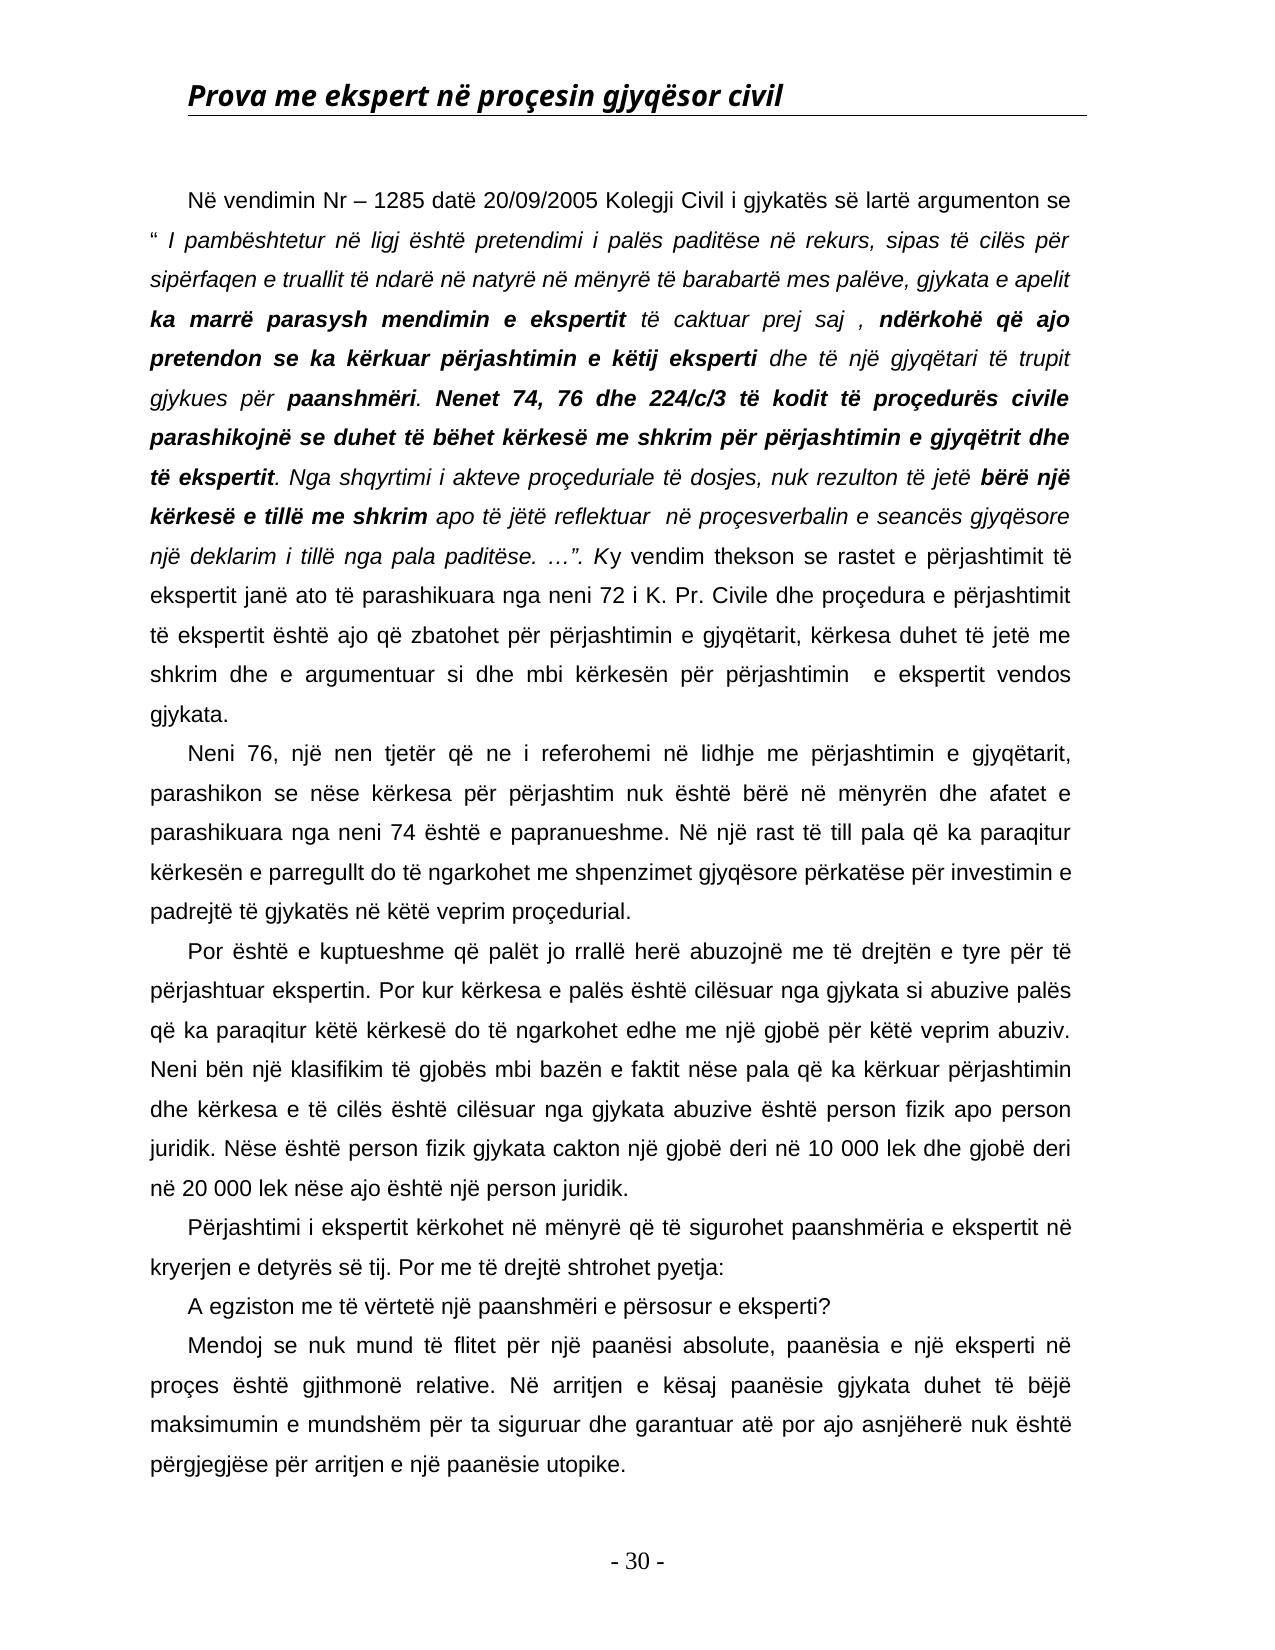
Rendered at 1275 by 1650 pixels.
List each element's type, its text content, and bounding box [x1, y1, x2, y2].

text Mendoj se nuk mund të flitet për një paanësi absolute, paanësia e një eksperti në proçes është gjithmonë relative. Në arritjen e kësaj paanësie gjykata duhet të bëjë maksimumin e mundshëm për ta siguruar dhe garantuar atë por ajo asnjëherë nuk është përgjegjëse për arritjen e një paanësie utopike. [150, 1332, 1072, 1477]
text Por është e kuptueshme që palët jo rrallë herë abuzojnë me të drejtën e tyre për të përjashtuar ekspertin. Por kur kërkesa e palës është cilësuar nga gjykata si abuzive palës që ka paraqitur këtë kërkesë do të ngarkohet edhe me një gjobë për këtë veprim abuziv. Neni bën një klasifikim të gjobës mbi bazën e faktit nëse pala që ka kërkuar përjashtimin dhe kërkesa e të cilës është cilësuar nga gjykata abuzive është person fizik apo person juridik. Nëse është person fizik gjykata cakton një gjobë deri në 10 000 lek dhe gjobë deri në 20 000 lek nëse ajo është një person juridik. [150, 938, 1072, 1201]
text A egziston me të vërtetë një paanshmëri e përsosur e eksperti? [150, 1293, 1072, 1319]
text Neni 76, një nen tjetër që ne i referohemi në lidhje me përjashtimin e gjyqëtarit, parashikon se nëse kërkesa për përjashtim nuk është bërë në mënyrën dhe afatet e parashikuara nga neni 74 është e papranueshme. Në një rast të till pala që ka paraqitur kërkesën e parregullt do të ngarkohet me shpenzimet gjyqësore përkatëse për investimin e padrejtë të gjykatës në këtë veprim proçedurial. [150, 740, 1072, 924]
text Në vendimin Nr – 1285 datë 20/09/2005 Kolegji Civil i gjykatës së lartë argumenton se “ I pambështetur në ligj është pretendimi i palës paditëse në rekurs, sipas të cilës për sipërfaqen e truallit të ndarë në natyrë në mënyrë të barabartë mes palëve, gjykata e apelit ka marrë parasysh mendimin e ekspertit të caktuar prej saj , ndërkohë që ajo pretendon se ka kërkuar përjashtimin e këtij eksperti dhe të një gjyqëtari të trupit gjykues për paanshmëri. Nenet 74, 76 dhe 224/c/3 të kodit të proçedurës civile parashikojnë se duhet të bëhet kërkesë me shkrim për përjashtimin e gjyqëtrit dhe të ekspertit. Nga shqyrtimi i akteve proçeduriale të dosjes, nuk rezulton të jetë bërë një kërkesë e tillë me shkrim apo të jëtë reflektuar në proçesverbalin e seancës gjyqësore një deklarim i tillë nga pala paditëse. …”. Ky vendim thekson se rastet e përjashtimit të ekspertit janë ato të parashikuara nga neni 72 i K. Pr. Civile dhe proçedura e përjashtimit të ekspertit është ajo që zbatohet për përjashtimin e gjyqëtarit, kërkesa duhet të jetë me shkrim dhe e argumentuar si dhe mbi kërkesën për përjashtimin e ekspertit vendos gjykata. [150, 187, 1072, 727]
text Përjashtimi i ekspertit kërkohet në mënyrë që të sigurohet paanshmëria e ekspertit në kryerjen e detyrës së tij. Por me të drejtë shtrohet pyetja: [150, 1214, 1072, 1280]
